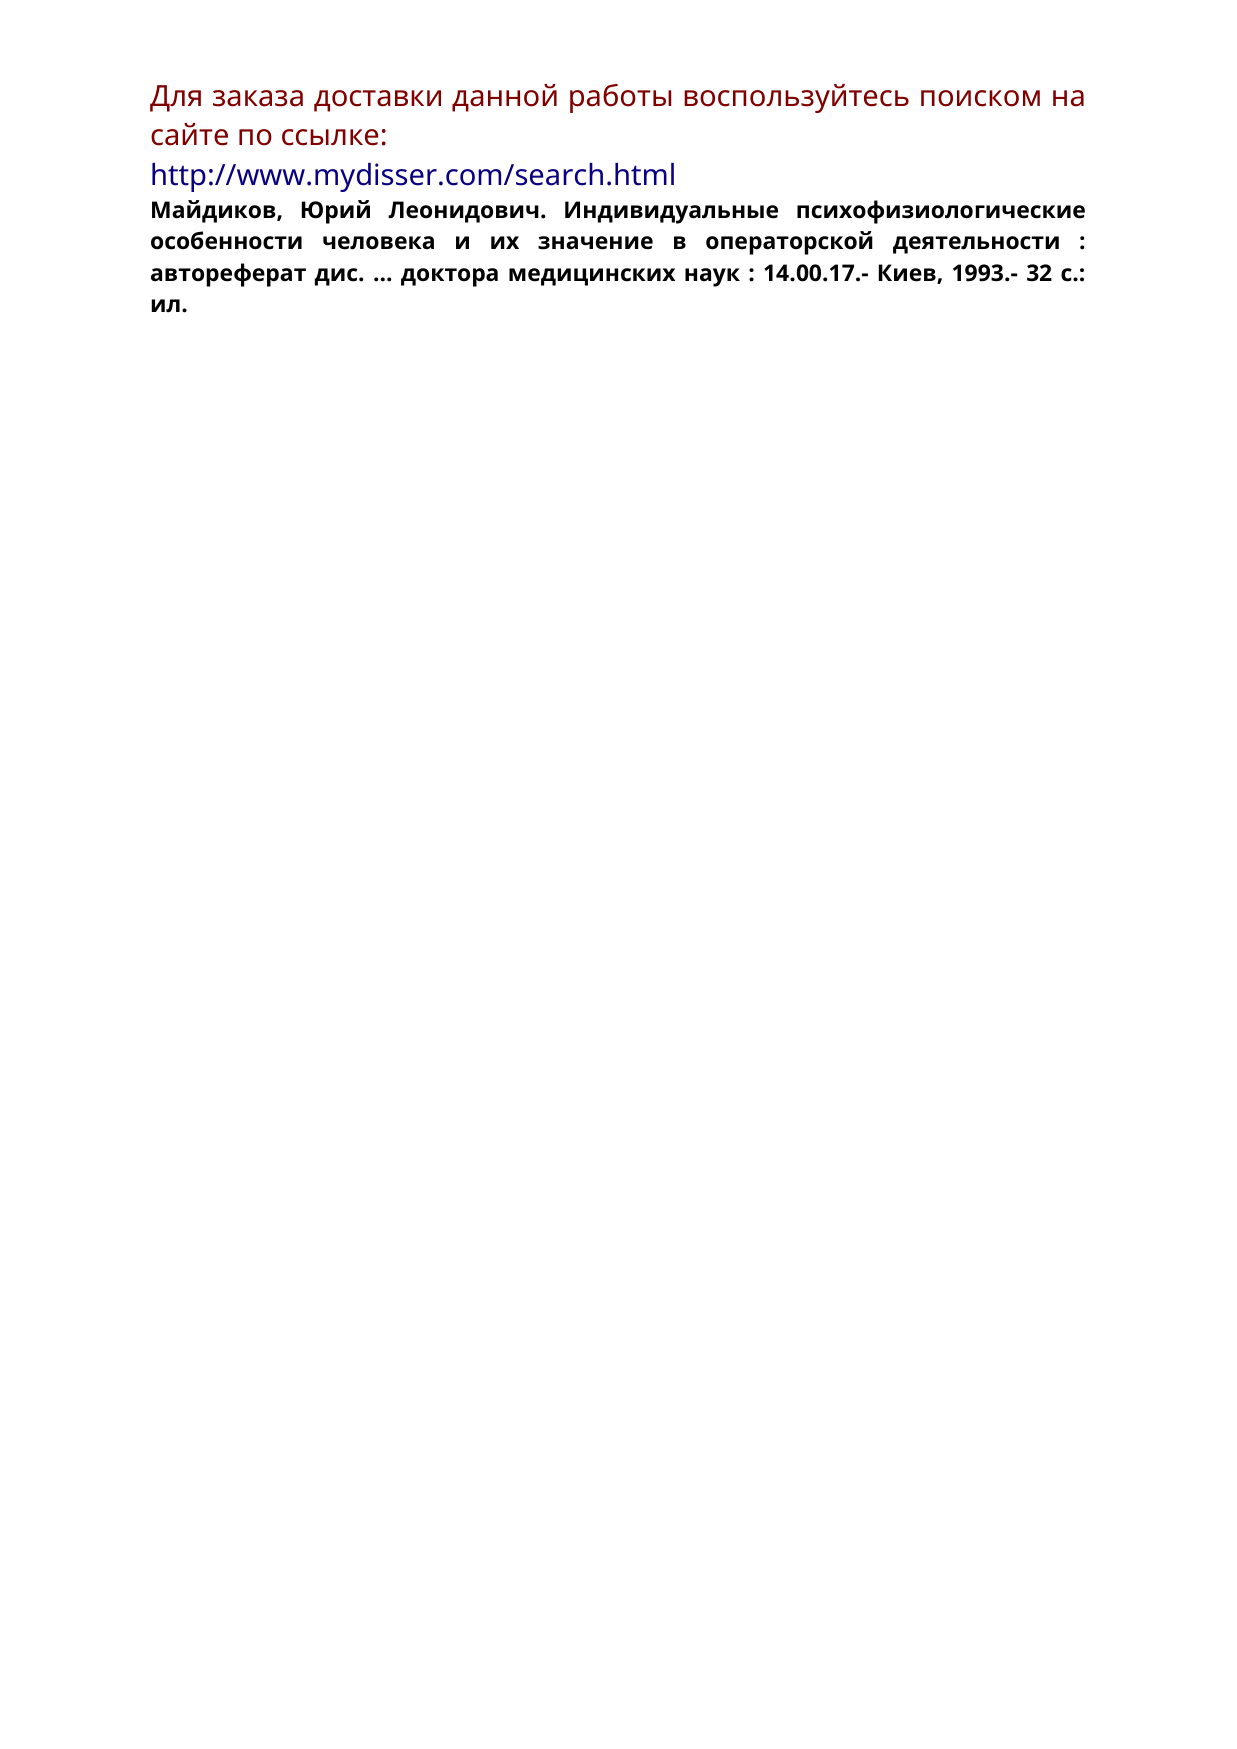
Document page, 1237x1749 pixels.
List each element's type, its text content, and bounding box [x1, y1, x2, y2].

text Майдиков, Юрий Леонидович. Индивидуальные психофизиологические особенности человека и их значение в операторской деятельности : автореферат дис. ... доктора медицинских наук : 14.00.17.- Киев, 1993.- 32 с.: ил. [150, 194, 1086, 319]
